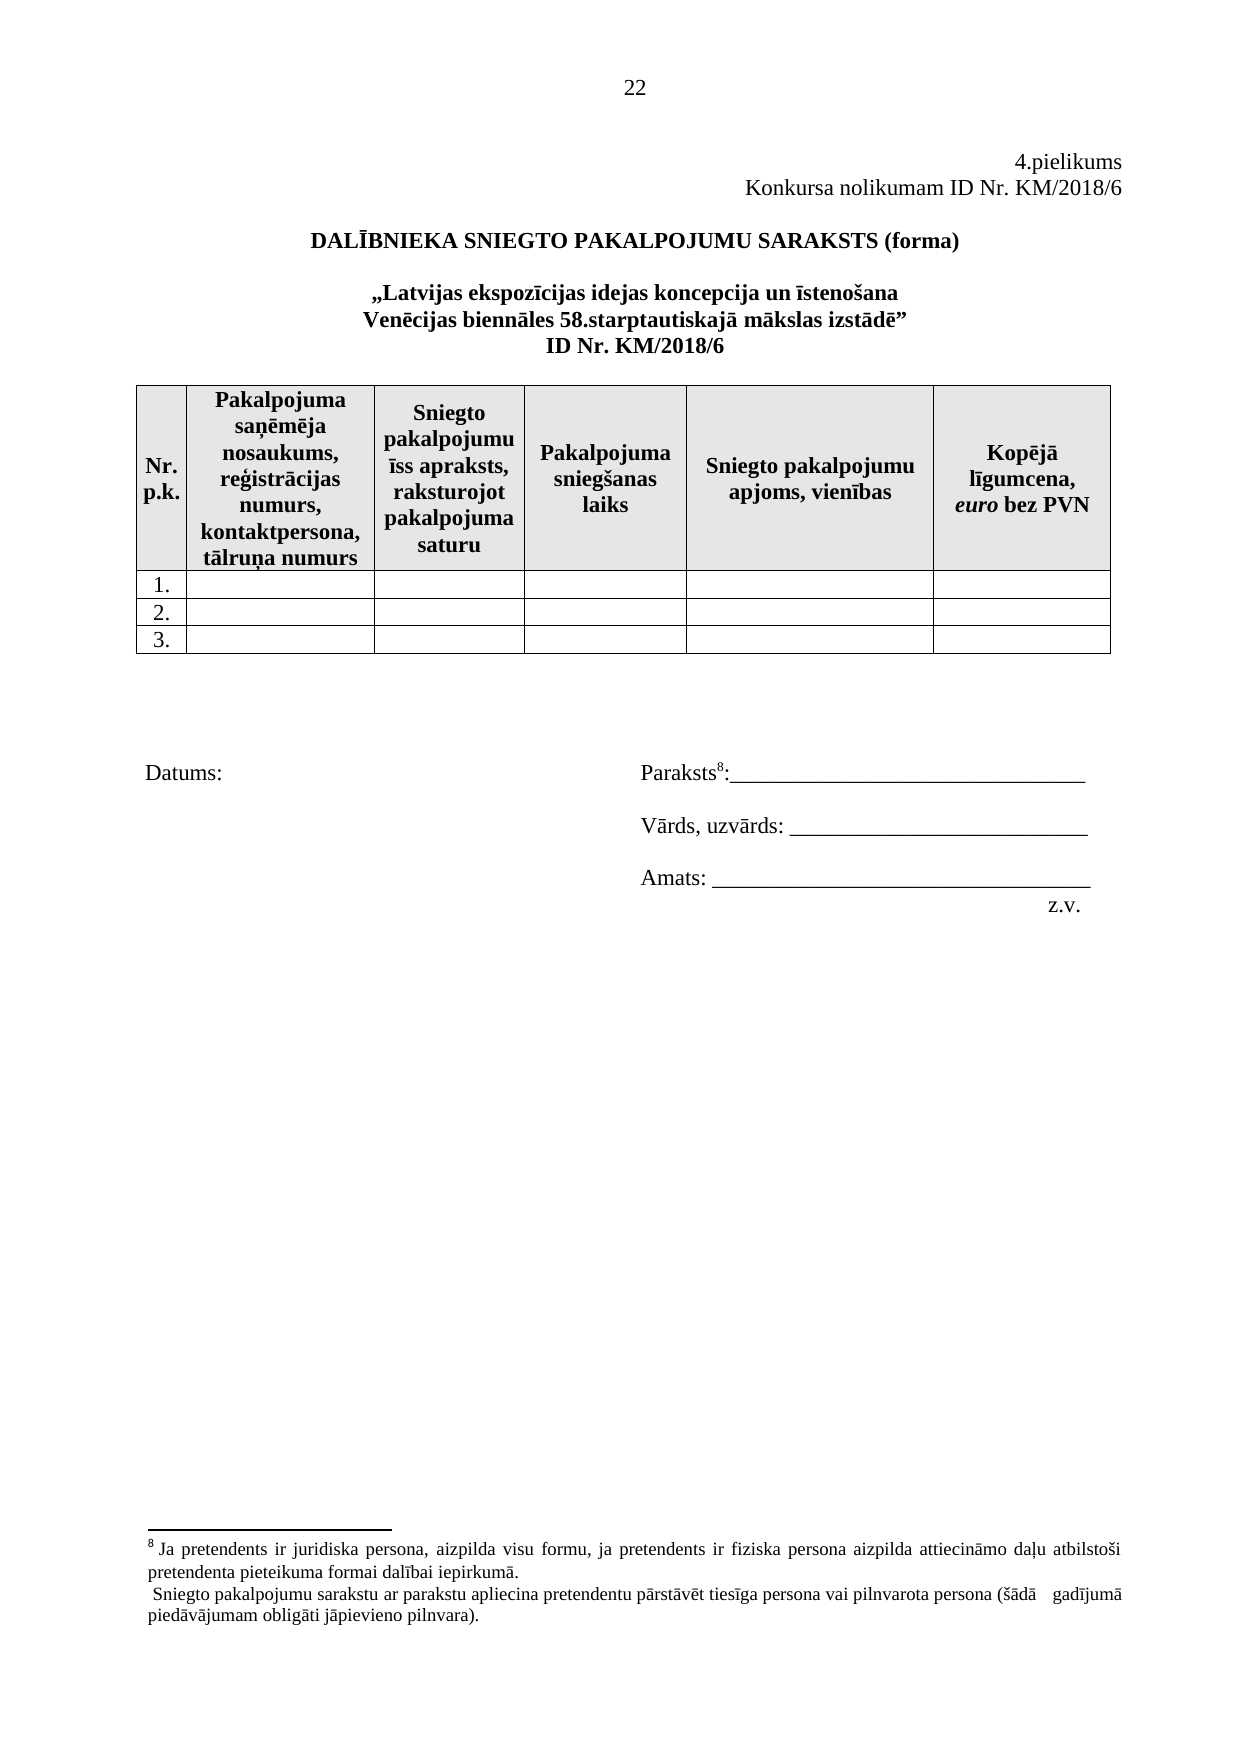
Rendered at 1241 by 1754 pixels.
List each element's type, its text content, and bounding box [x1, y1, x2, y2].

table_cell 3. [137, 626, 186, 653]
table_header Sniegto pakalpojumu apjoms, vienības [687, 386, 933, 570]
table_cell [375, 571, 524, 598]
text ID Nr. KM/2018/6 [148, 332, 1122, 358]
table_cell 2. [137, 599, 186, 625]
table_header Kopējā līgumcena, euro bez PVN [934, 386, 1110, 570]
table_header Datums: [134, 759, 629, 917]
table_header Nr. p.k. [137, 386, 186, 570]
table_cell [934, 571, 1110, 598]
table_cell [187, 571, 374, 598]
table_cell [687, 599, 933, 625]
table_cell [525, 599, 686, 625]
table_cell [525, 626, 686, 653]
text Venēcijas biennāles 58.starptautiskajā mākslas izstādē” [148, 306, 1122, 332]
table_cell [525, 571, 686, 598]
table_cell [687, 571, 933, 598]
table_cell [375, 599, 524, 625]
table_cell [687, 626, 933, 653]
table_header Sniegto pakalpojumu īss apraksts, raksturojot pakalpojuma saturu [375, 386, 524, 570]
text „Latvijas ekspozīcijas idejas koncepcija un īstenošana [148, 279, 1122, 306]
table_cell [934, 599, 1110, 625]
table_cell [187, 626, 374, 653]
table_cell [187, 599, 374, 625]
text 4.pielikums [148, 148, 1122, 174]
table_header Pakalpojuma sniegšanas laiks [525, 386, 686, 570]
text DALĪBNIEKA SNIEGTO PAKALPOJUMU SARAKSTS (forma) [148, 227, 1122, 253]
table_header Pakalpojuma saņēmēja nosaukums, reģistrācijas numurs, kontaktpersona, tālruņa numurs [187, 386, 374, 570]
table_header Paraksts:_______________________________ Vārds, uzvārds: __________________________ Amats: _________________________________ z.v. [629, 759, 1092, 917]
text Konkursa nolikumam ID Nr. KM/2018/6 [148, 174, 1122, 200]
table_cell [375, 626, 524, 653]
table_cell 1. [137, 571, 186, 598]
table_cell [934, 626, 1110, 653]
